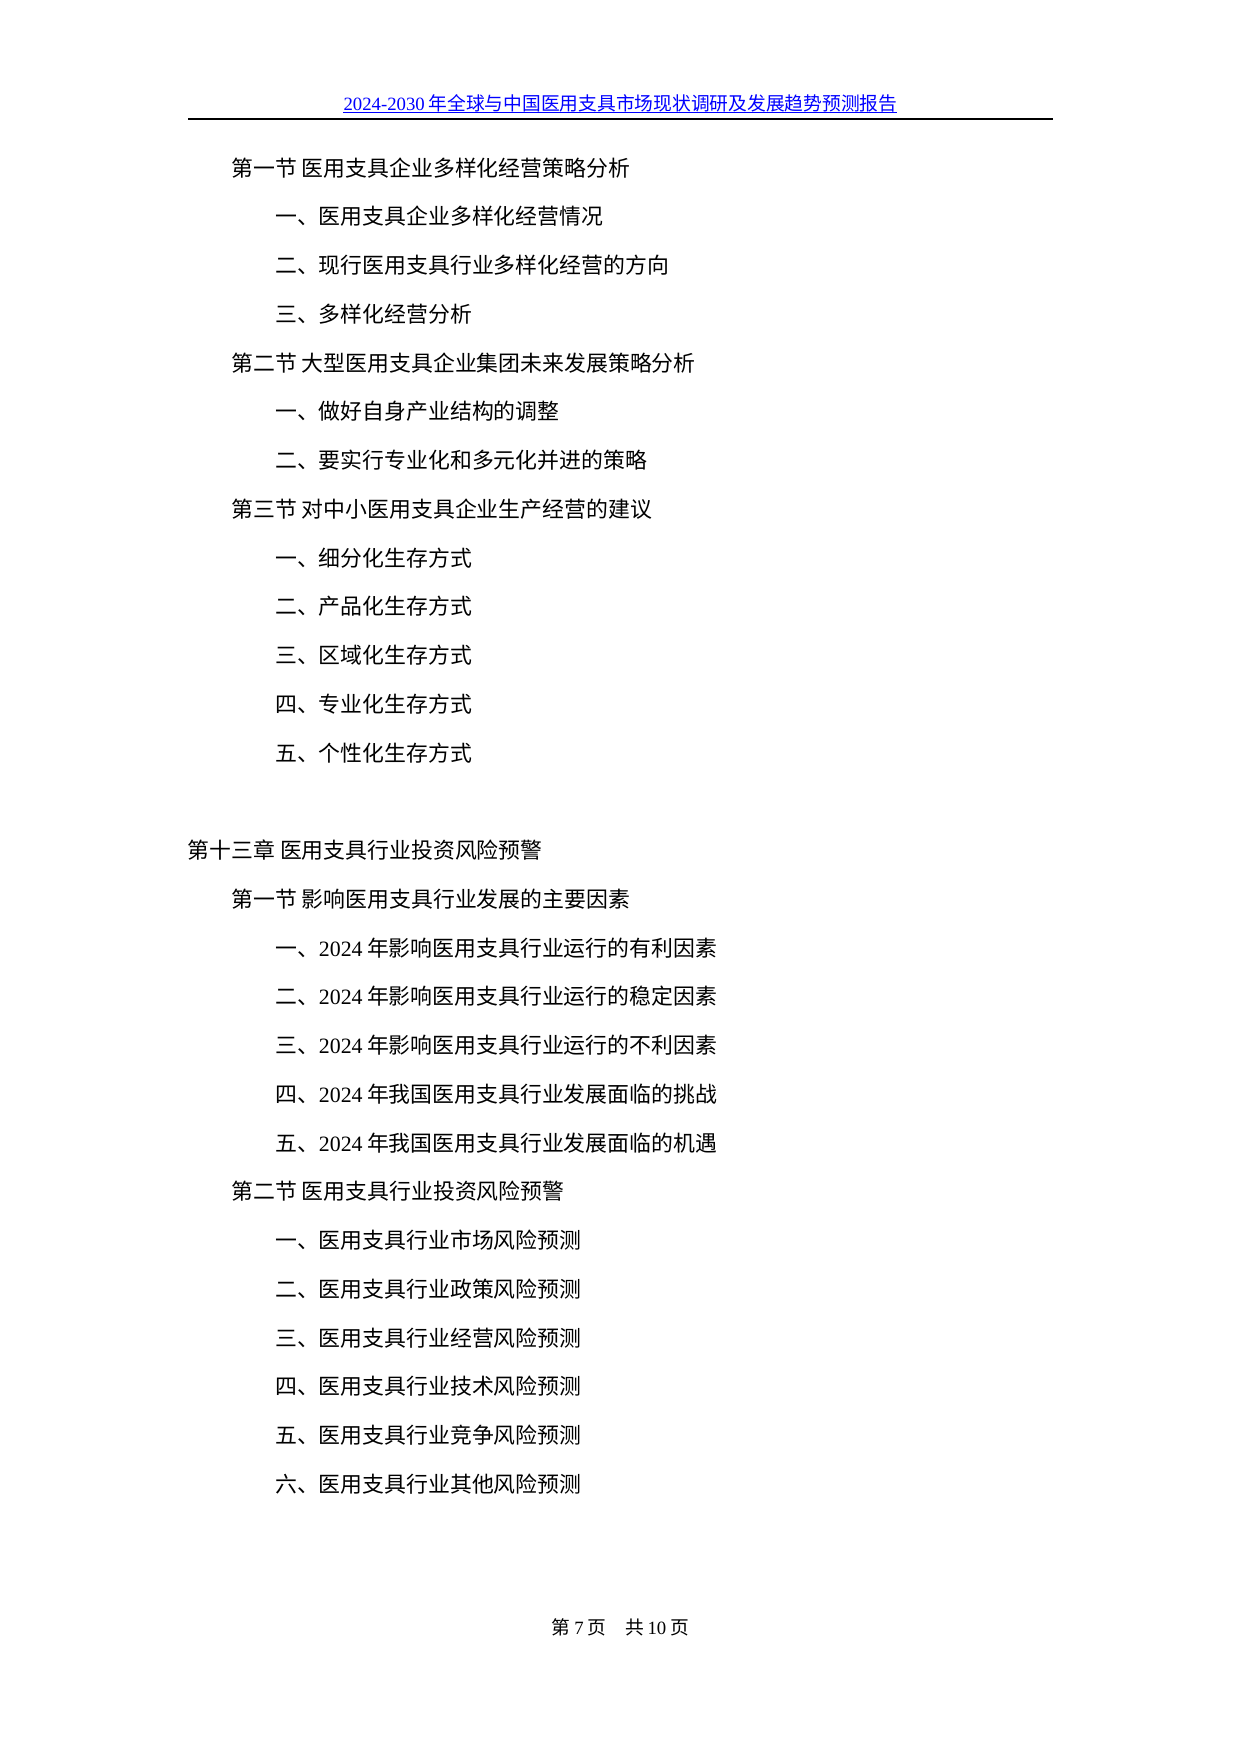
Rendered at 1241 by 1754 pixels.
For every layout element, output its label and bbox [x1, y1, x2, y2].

text [187, 150, 1053, 1499]
